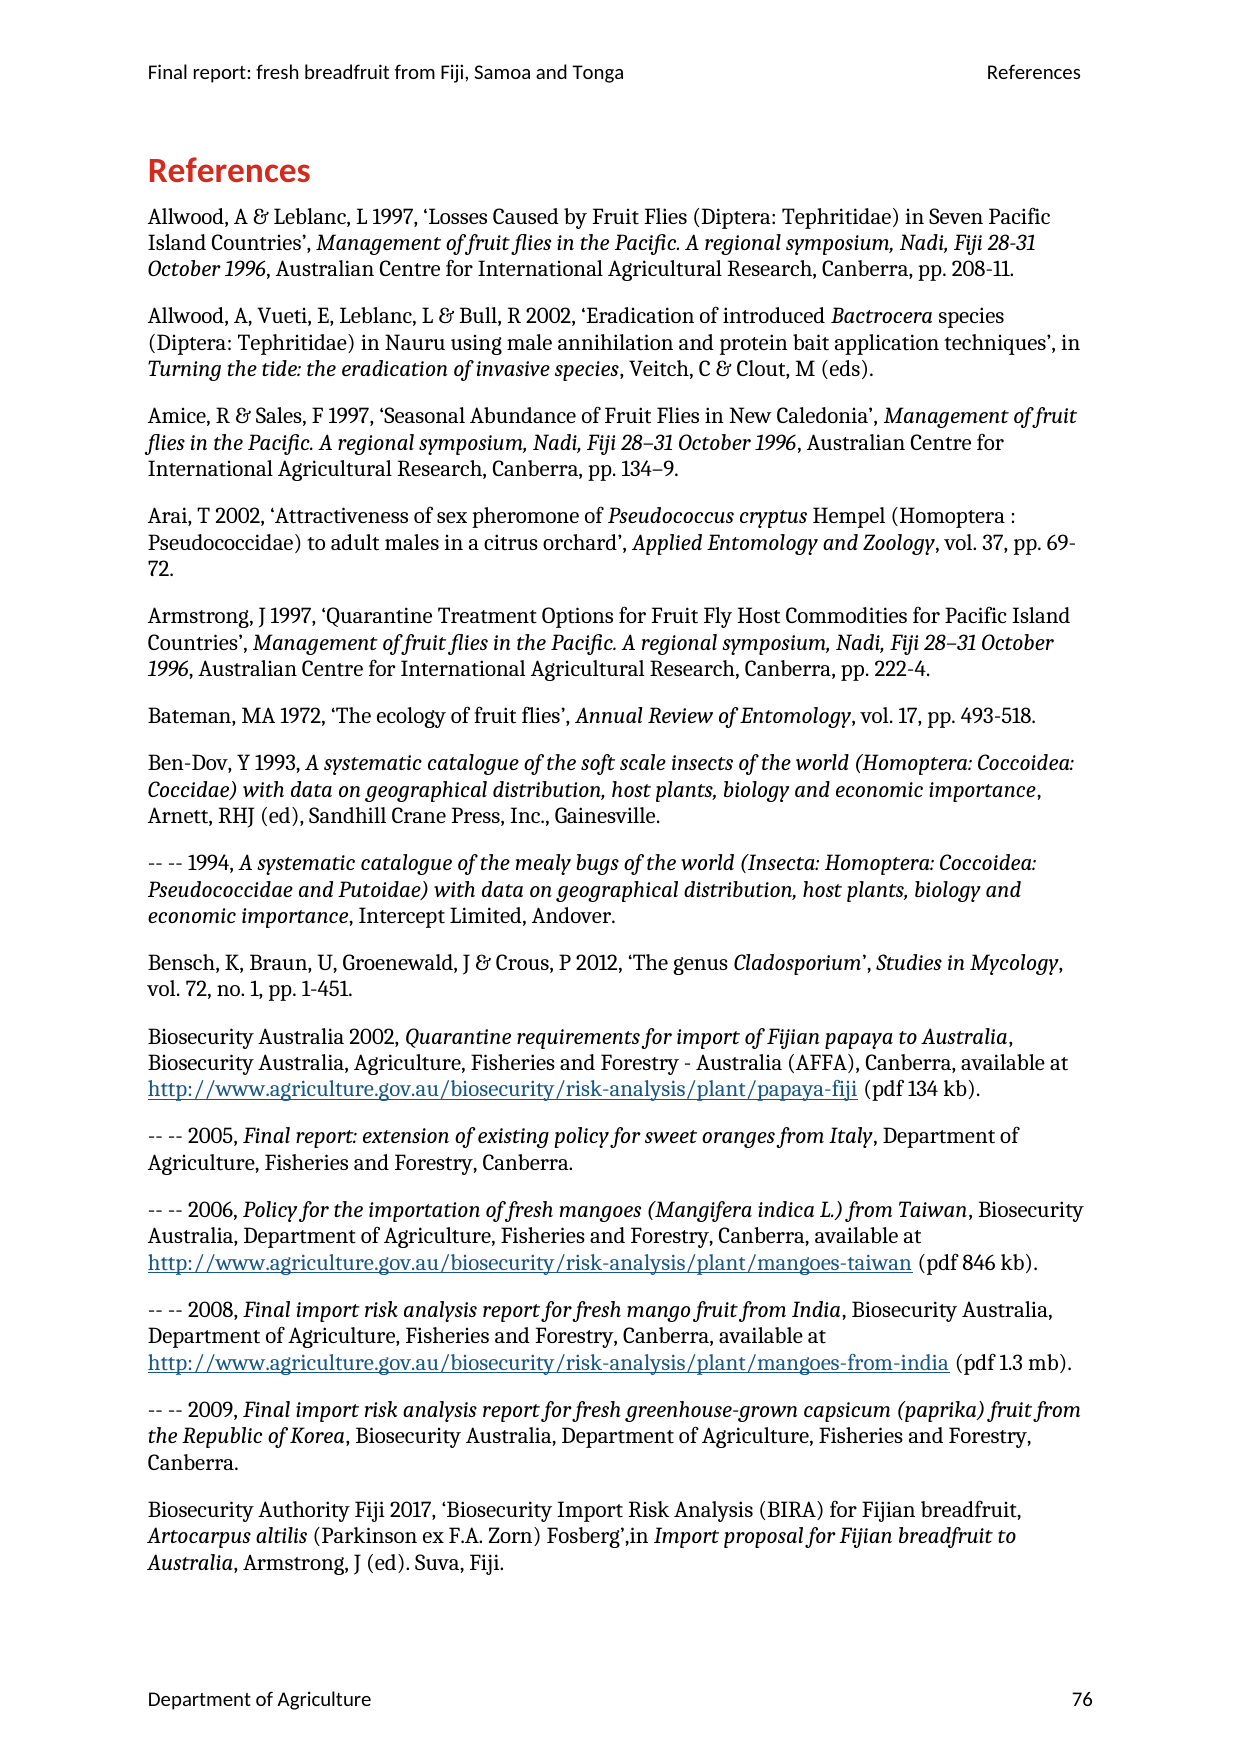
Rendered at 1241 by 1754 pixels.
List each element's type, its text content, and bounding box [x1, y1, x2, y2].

text -- -- 2009, Final import risk analysis report for fresh greenhouse-grown capsicum (paprika) fruit from the Republic of Korea, Biosecurity Australia, Department of Agriculture, Fisheries and Forestry, Canberra. [148, 1397, 1092, 1476]
subtitle References [148, 148, 1092, 191]
text Biosecurity Australia 2002, Quarantine requirements for import of Fijian papaya to Australia, Biosecurity Australia, Agriculture, Fisheries and Forestry - Australia (AFFA), Canberra, available at http://www.agriculture.gov.au/biosecurity/risk-analysis/plant/papaya-fiji (pdf 134 kb). [148, 1023, 1092, 1102]
text Armstrong, J 1997, ‘Quarantine Treatment Options for Fruit Fly Host Commodities for Pacific Island Countries’, Management of fruit flies in the Pacific. A regional symposium, Nadi, Fiji 28–31 October 1996, Australian Centre for International Agricultural Research, Canberra, pp. 222-4. [148, 603, 1092, 682]
text Amice, R & Sales, F 1997, ‘Seasonal Abundance of Fruit Flies in New Caledonia’, Management of fruit flies in the Pacific. A regional symposium, Nadi, Fiji 28–31 October 1996, Australian Centre for International Agricultural Research, Canberra, pp. 134–9. [148, 403, 1092, 482]
text -- -- 2005, Final report: extension of existing policy for sweet oranges from Italy, Department of Agriculture, Fisheries and Forestry, Canberra. [148, 1123, 1092, 1176]
text -- -- 2006, Policy for the importation of fresh mangoes (Mangifera indica L.) from Taiwan, Biosecurity Australia, Department of Agriculture, Fisheries and Forestry, Canberra, available at http://www.agriculture.gov.au/biosecurity/risk-analysis/plant/mangoes-taiwan (pdf 846 kb). [148, 1197, 1092, 1276]
text Ben-Dov, Y 1993, A systematic catalogue of the soft scale insects of the world (Homoptera: Coccoidea: Coccidae) with data on geographical distribution, host plants, biology and economic importance, Arnett, RHJ (ed), Sandhill Crane Press, Inc., Gainesville. [148, 750, 1092, 829]
text Allwood, A, Vueti, E, Leblanc, L & Bull, R 2002, ‘Eradication of introduced Bactrocera species (Diptera: Tephritidae) in Nauru using male annihilation and protein bait application techniques’, in Turning the tide: the eradication of invasive species, Veitch, C & Clout, M (eds). [148, 303, 1092, 382]
text Arai, T 2002, ‘Attractiveness of sex pheromone of Pseudococcus cryptus Hempel (Homoptera : Pseudococcidae) to adult males in a citrus orchard’, Applied Entomology and Zoology, vol. 37, pp. 69-72. [148, 503, 1092, 582]
text Bensch, K, Braun, U, Groenewald, J & Crous, P 2012, ‘The genus Cladosporium’, Studies in Mycology, vol. 72, no. 1, pp. 1-451. [148, 950, 1092, 1003]
text -- -- 1994, A systematic catalogue of the mealy bugs of the world (Insecta: Homoptera: Coccoidea: Pseudococcidae and Putoidae) with data on geographical distribution, host plants, biology and economic importance, Intercept Limited, Andover. [148, 850, 1092, 929]
text Allwood, A & Leblanc, L 1997, ‘Losses Caused by Fruit Flies (Diptera: Tephritidae) in Seven Pacific Island Countries’, Management of fruit flies in the Pacific. A regional symposium, Nadi, Fiji 28-31 October 1996, Australian Centre for International Agricultural Research, Canberra, pp. 208-11. [148, 203, 1092, 282]
text Bateman, MA 1972, ‘The ecology of fruit flies’, Annual Review of Entomology, vol. 17, pp. 493-518. [148, 703, 1092, 729]
text Biosecurity Authority Fiji 2017, ‘Biosecurity Import Risk Analysis (BIRA) for Fijian breadfruit, Artocarpus altilis (Parkinson ex F.A. Zorn) Fosberg’,in Import proposal for Fijian breadfruit to Australia, Armstrong, J (ed). Suva, Fiji. [148, 1497, 1092, 1576]
text -- -- 2008, Final import risk analysis report for fresh mango fruit from India, Biosecurity Australia, Department of Agriculture, Fisheries and Forestry, Canberra, available at http://www.agriculture.gov.au/biosecurity/risk-analysis/plant/mangoes-from-india (pdf 1.3 mb). [148, 1297, 1092, 1376]
